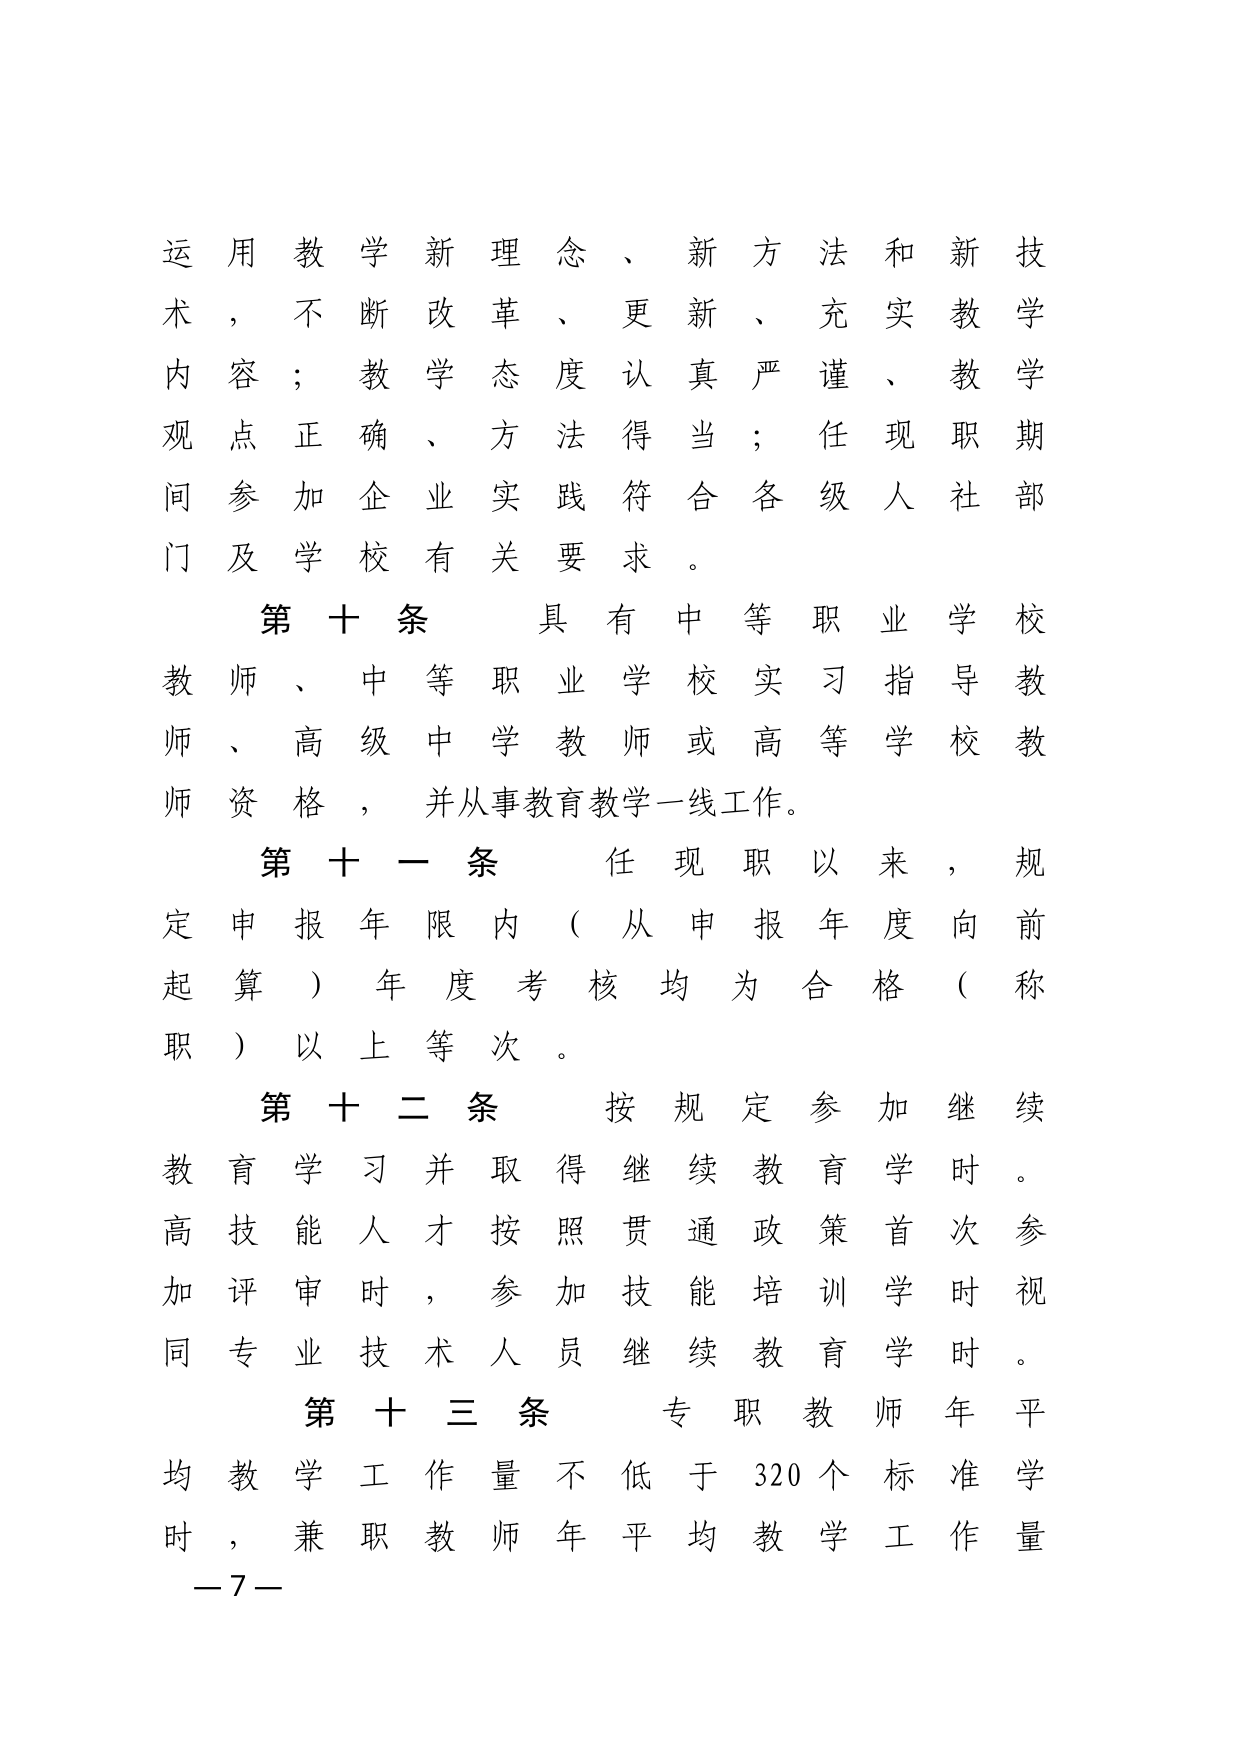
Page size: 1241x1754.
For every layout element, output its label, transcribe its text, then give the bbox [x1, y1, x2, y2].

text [161, 219, 1079, 586]
text 第十一条 任现职以来，规定申报年限内（从申报年度向前起算）年度考核均为合格（称职）以上等次。 [161, 831, 1079, 1075]
text 第十条 具有中等职业学校教师、中等职业学校实习指导教师、高级中学教师或高等学校教师资格，并从事教育教学一线工作。 [161, 586, 1079, 831]
text 第十二条 按规定参加继续教育学习并取得继续教育学时。高技能人才按照贯通政策首次参加评审时，参加技能培训学时视同专业技术人员继续教育学时。 [161, 1075, 1079, 1381]
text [161, 1381, 1079, 1564]
